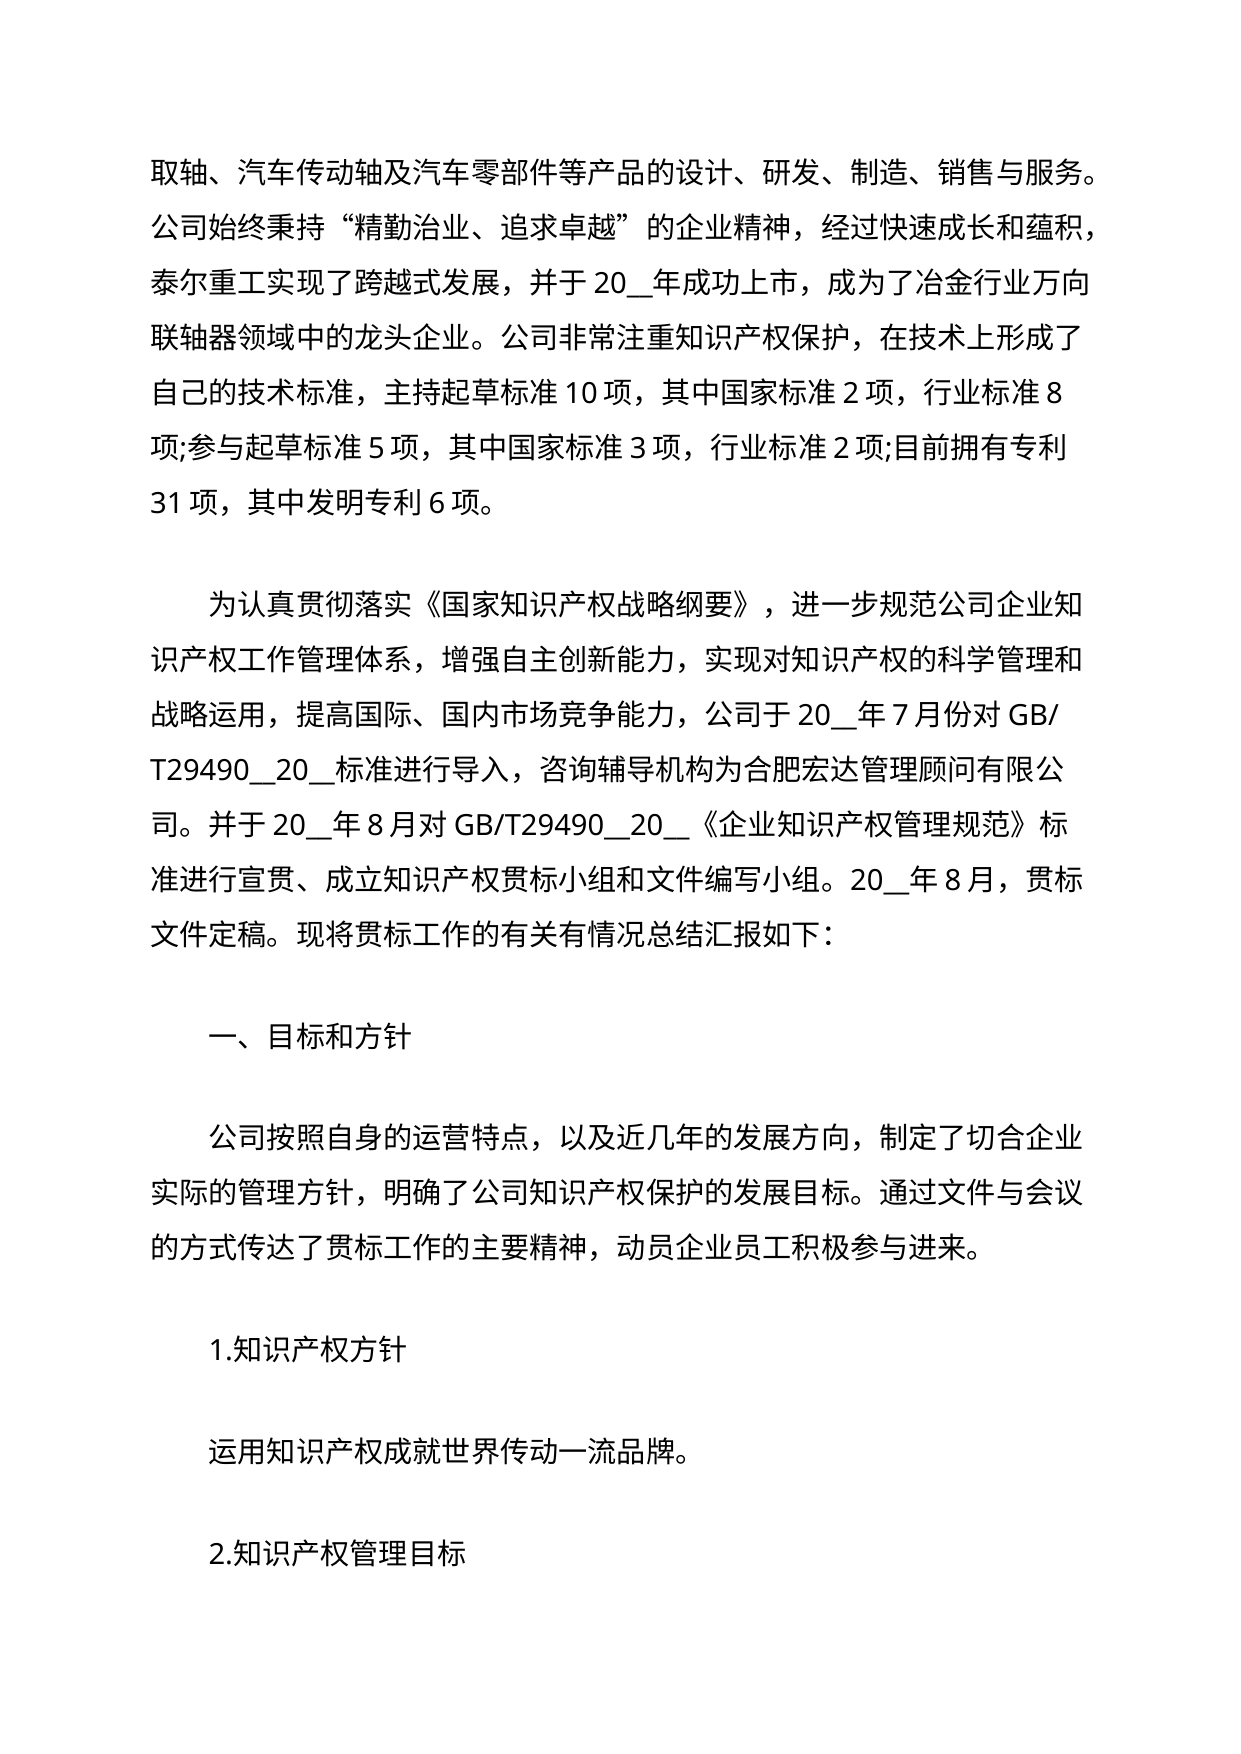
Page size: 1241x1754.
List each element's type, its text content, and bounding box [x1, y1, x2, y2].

text 1.知识产权方针 [150, 1327, 1090, 1369]
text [150, 150, 1090, 522]
text 运用知识产权成就世界传动一流品牌。 [150, 1428, 1090, 1471]
text 2.知识产权管理目标 [150, 1530, 1090, 1573]
text 公司按照自身的运营特点，以及近几年的发展方向，制定了切合企业实际的管理方针，明确了公司知识产权保护的发展目标。通过文件与会议的方式传达了贯标工作的主要精神，动员企业员工积极参与进来。 [150, 1115, 1090, 1267]
text 为认真贯彻落实《国家知识产权战略纲要》，进一步规范公司企业知识产权工作管理体系，增强自主创新能力，实现对知识产权的科学管理和战略运用，提高国际、国内市场竞争能力，公司于20__年7月份对GB/T29490__20__标准进行导入，咨询辅导机构为合肥宏达管理顾问有限公司。并于20__年8月对GB/T29490__20__《企业知识产权管理规范》标准进行宣贯、成立知识产权贯标小组和文件编写小组。20__年8月，贯标文件定稿。现将贯标工作的有关有情况总结汇报如下： [150, 582, 1090, 954]
text 一、目标和方针 [150, 1013, 1090, 1056]
